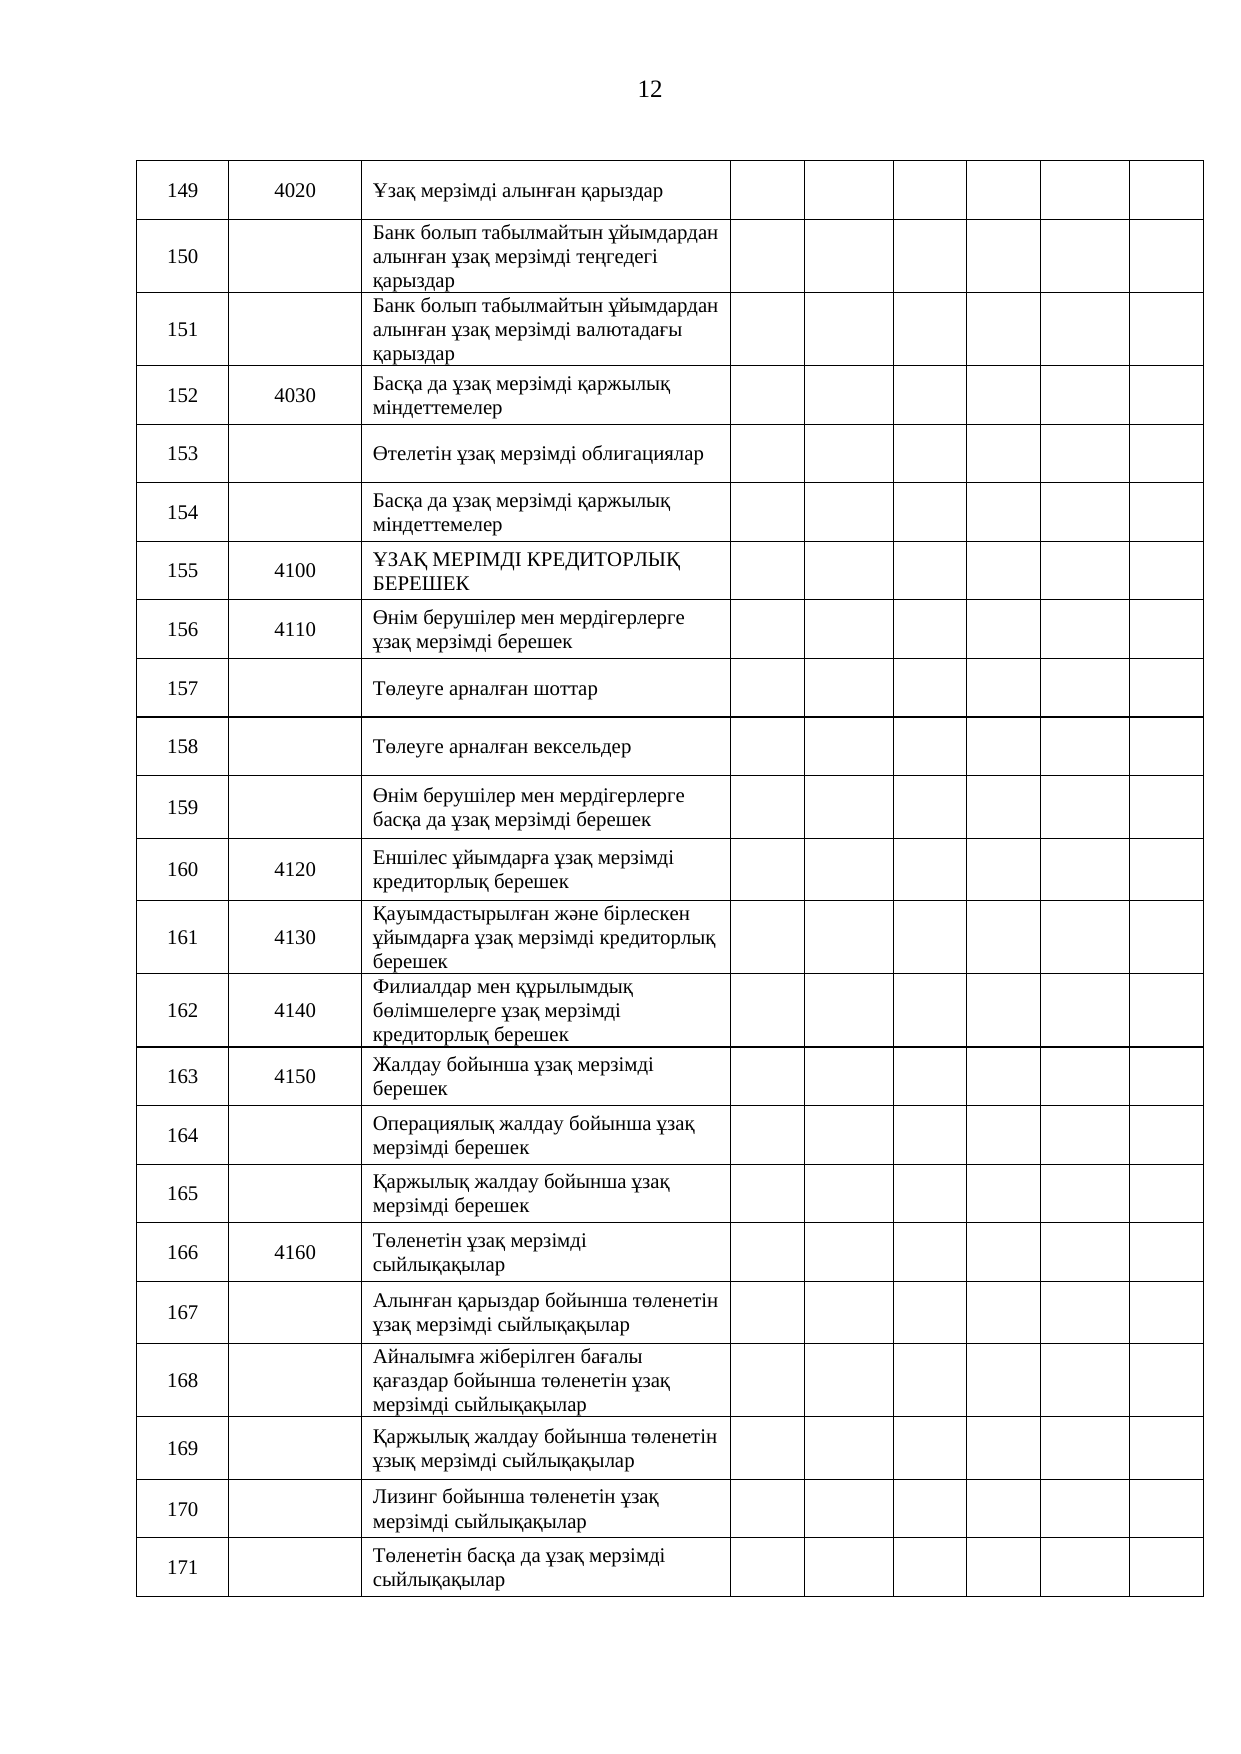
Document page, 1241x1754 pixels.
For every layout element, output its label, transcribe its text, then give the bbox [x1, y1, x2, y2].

table_cell [967, 425, 1040, 482]
table_cell [967, 366, 1040, 424]
table_cell Банк болып табылмайтын ұйымдардан алынған ұзақ мерзімді теңгедегі қарыздар [362, 220, 730, 292]
table_cell [1041, 293, 1129, 365]
table_cell [805, 161, 893, 219]
table_cell [805, 1282, 893, 1343]
table_cell [894, 1282, 966, 1343]
table_cell [967, 659, 1040, 716]
table_cell [894, 776, 966, 837]
table_cell 4130 [229, 901, 361, 973]
table_cell 153 [137, 425, 228, 482]
table_cell [731, 1480, 804, 1537]
table_cell [805, 425, 893, 482]
table_cell [229, 1538, 361, 1596]
table_cell [894, 366, 966, 424]
table_cell 155 [137, 542, 228, 599]
table_cell 152 [137, 366, 228, 424]
table_cell [1130, 1165, 1203, 1222]
table_cell [229, 220, 361, 292]
table_cell [731, 776, 804, 837]
table_cell [805, 718, 893, 775]
table_cell [894, 718, 966, 775]
table_cell [967, 1165, 1040, 1222]
table_cell Қаржылық жалдау бойынша ұзақ мерзімді берешек [362, 1165, 730, 1222]
table_cell [967, 901, 1040, 973]
table_cell [731, 1106, 804, 1163]
table_cell [731, 901, 804, 973]
table_cell [731, 1538, 804, 1596]
table_cell [229, 1344, 361, 1416]
table_cell Алынған қарыздар бойынша төленетін ұзақ мерзімді сыйлықақылар [362, 1282, 730, 1343]
table_cell [967, 974, 1040, 1046]
table_cell [229, 483, 361, 541]
table_cell 149 [137, 161, 228, 219]
table_cell [805, 1106, 893, 1163]
table_cell [805, 974, 893, 1046]
table_cell [805, 1223, 893, 1281]
table_cell [1041, 776, 1129, 837]
table_cell Өнім берушілер мен мердігерлерге ұзақ мерзімді берешек [362, 600, 730, 658]
table_cell [894, 1344, 966, 1416]
table_cell [967, 542, 1040, 599]
table_cell [967, 718, 1040, 775]
table_cell [731, 1048, 804, 1105]
table_cell [229, 776, 361, 837]
table_cell Қаржылық жалдау бойынша төленетін ұзық мерзімді сыйлықақылар [362, 1417, 730, 1479]
table_cell [731, 366, 804, 424]
table_cell [731, 839, 804, 900]
table_cell [967, 1480, 1040, 1537]
table_cell [731, 293, 804, 365]
table_cell [894, 220, 966, 292]
table_cell [1130, 1048, 1203, 1105]
table_cell [1130, 1344, 1203, 1416]
table_cell 4030 [229, 366, 361, 424]
table_cell [967, 776, 1040, 837]
table_cell [967, 1106, 1040, 1163]
table_cell [967, 1223, 1040, 1281]
table_cell [805, 839, 893, 900]
table_cell [967, 839, 1040, 900]
table_cell [1041, 220, 1129, 292]
table_cell [894, 1417, 966, 1479]
table_cell 171 [137, 1538, 228, 1596]
table_cell [731, 1165, 804, 1222]
table_cell [1041, 1048, 1129, 1105]
table_cell Өнім берушілер мен мердігерлерге басқа да ұзақ мерзімді берешек [362, 776, 730, 837]
table_cell [894, 1106, 966, 1163]
table_cell 165 [137, 1165, 228, 1222]
table_cell [805, 220, 893, 292]
table_cell [967, 220, 1040, 292]
table_cell [229, 659, 361, 716]
table_cell [731, 425, 804, 482]
table_cell [1041, 425, 1129, 482]
table_cell [894, 293, 966, 365]
table_cell 156 [137, 600, 228, 658]
table_cell [1130, 542, 1203, 599]
table_cell [229, 293, 361, 365]
table_cell [1041, 1282, 1129, 1343]
table_cell [1130, 366, 1203, 424]
table_cell [1041, 901, 1129, 973]
table_cell 169 [137, 1417, 228, 1479]
table_cell [1041, 1538, 1129, 1596]
table_cell [1041, 600, 1129, 658]
table_cell [967, 161, 1040, 219]
table_cell [1041, 839, 1129, 900]
table_cell Жалдау бойынша ұзақ мерзімді берешек [362, 1048, 730, 1105]
table_cell Айналымға жіберілген бағалы қағаздар бойынша төленетін ұзақ мерзімді сыйлықақылар [362, 1344, 730, 1416]
table_cell 161 [137, 901, 228, 973]
table_cell [1041, 1106, 1129, 1163]
table_cell [894, 1480, 966, 1537]
table_cell Төленетін ұзақ мерзімді сыйлықақылар [362, 1223, 730, 1281]
table_cell [805, 776, 893, 837]
table_cell [731, 483, 804, 541]
table_cell [731, 600, 804, 658]
table_cell [731, 1344, 804, 1416]
table_cell [731, 542, 804, 599]
table_cell 4020 [229, 161, 361, 219]
table_cell [1041, 1480, 1129, 1537]
table_cell 162 [137, 974, 228, 1046]
table_cell [229, 1282, 361, 1343]
table_cell [1041, 366, 1129, 424]
table_cell [967, 293, 1040, 365]
table_cell [229, 425, 361, 482]
table_cell [894, 839, 966, 900]
table_cell [805, 1480, 893, 1537]
table_cell [967, 1417, 1040, 1479]
table_cell 163 [137, 1048, 228, 1105]
table_cell 158 [137, 718, 228, 775]
table_cell [805, 1538, 893, 1596]
table_cell [1041, 974, 1129, 1046]
table_cell [1041, 483, 1129, 541]
table_cell [1041, 1223, 1129, 1281]
table_cell [967, 1048, 1040, 1105]
table_cell [1130, 1417, 1203, 1479]
table_cell [894, 901, 966, 973]
table_cell Басқа да ұзақ мерзімді қаржылық міндеттемелер [362, 366, 730, 424]
table_cell [894, 161, 966, 219]
table_cell [1041, 718, 1129, 775]
table_cell 167 [137, 1282, 228, 1343]
table_cell Ұзақ мерзімді алынған қарыздар [362, 161, 730, 219]
table_cell [894, 425, 966, 482]
table_cell [894, 1165, 966, 1222]
table_cell 4140 [229, 974, 361, 1046]
table_cell [731, 659, 804, 716]
table_cell 159 [137, 776, 228, 837]
table_cell [1130, 425, 1203, 482]
table_cell [805, 293, 893, 365]
table_cell [967, 1282, 1040, 1343]
table_cell [805, 1165, 893, 1222]
table_cell Өтелетін ұзақ мерзімді облигациялар [362, 425, 730, 482]
table_cell 157 [137, 659, 228, 716]
table_cell 151 [137, 293, 228, 365]
table_cell [894, 1538, 966, 1596]
table_cell [731, 1417, 804, 1479]
table_cell [967, 1344, 1040, 1416]
table_cell Төлеуге арналған шоттар [362, 659, 730, 716]
table_cell Төленетін басқа да ұзақ мерзімді сыйлықақылар [362, 1538, 730, 1596]
table_cell [967, 600, 1040, 658]
table_cell [1130, 839, 1203, 900]
table_cell [1041, 161, 1129, 219]
table_cell [1130, 161, 1203, 219]
table_cell [1130, 1106, 1203, 1163]
table_cell [805, 600, 893, 658]
table_cell [805, 542, 893, 599]
table_cell 170 [137, 1480, 228, 1537]
table_cell [967, 1538, 1040, 1596]
table_cell [1041, 1344, 1129, 1416]
table_cell Филиалдар мен құрылымдық бөлімшелерге ұзақ мерзімді кредиторлық берешек [362, 974, 730, 1046]
table_cell [731, 718, 804, 775]
table_cell 4160 [229, 1223, 361, 1281]
table_cell [1130, 1538, 1203, 1596]
table_cell [805, 659, 893, 716]
table_cell [731, 161, 804, 219]
table_cell [967, 483, 1040, 541]
table_cell [1130, 659, 1203, 716]
table_cell 4150 [229, 1048, 361, 1105]
table_cell [894, 483, 966, 541]
table_cell [805, 901, 893, 973]
table_cell ҰЗАҚ МЕРІМДІ КРЕДИТОРЛЫҚ БЕРЕШЕК [362, 542, 730, 599]
table_cell Лизинг бойынша төленетін ұзақ мерзімді сыйлықақылар [362, 1480, 730, 1537]
table_cell [229, 1480, 361, 1537]
table_cell [805, 1048, 893, 1105]
table_cell [894, 659, 966, 716]
table_cell Қауымдастырылған және бірлескен ұйымдарға ұзақ мерзімді кредиторлық берешек [362, 901, 730, 973]
table_cell 168 [137, 1344, 228, 1416]
table_cell [1130, 974, 1203, 1046]
table_cell [894, 974, 966, 1046]
table_cell [1130, 1282, 1203, 1343]
table_cell 4110 [229, 600, 361, 658]
table_cell [1041, 542, 1129, 599]
table_cell [1130, 901, 1203, 973]
table_cell [1041, 1417, 1129, 1479]
table_cell 166 [137, 1223, 228, 1281]
table_cell Басқа да ұзақ мерзімді қаржылық міндеттемелер [362, 483, 730, 541]
table_cell [805, 1417, 893, 1479]
table_cell [731, 1223, 804, 1281]
table_cell [731, 974, 804, 1046]
table_cell [731, 1282, 804, 1343]
table_cell [1130, 1480, 1203, 1537]
table_cell [894, 600, 966, 658]
table_cell [229, 1106, 361, 1163]
table_cell [1130, 1223, 1203, 1281]
table_cell Банк болып табылмайтын ұйымдардан алынған ұзақ мерзімді валютадағы қарыздар [362, 293, 730, 365]
table_cell 154 [137, 483, 228, 541]
table_cell [229, 1165, 361, 1222]
table_cell 164 [137, 1106, 228, 1163]
table_cell [894, 1223, 966, 1281]
table_cell [805, 483, 893, 541]
table_cell [1041, 659, 1129, 716]
table_cell [894, 1048, 966, 1105]
table_cell Еншілес ұйымдарға ұзақ мерзімді кредиторлық берешек [362, 839, 730, 900]
table_cell 4120 [229, 839, 361, 900]
table_cell [1130, 220, 1203, 292]
table_cell [229, 1417, 361, 1479]
table_cell [805, 366, 893, 424]
table_cell 4100 [229, 542, 361, 599]
table_cell [894, 542, 966, 599]
table_cell [1130, 718, 1203, 775]
table_cell [805, 1344, 893, 1416]
table_cell Төлеуге арналған вексельдер [362, 718, 730, 775]
table_cell [1041, 1165, 1129, 1222]
table_cell 150 [137, 220, 228, 292]
table_cell [1130, 600, 1203, 658]
table_cell [1130, 293, 1203, 365]
table_cell [229, 718, 361, 775]
table_cell 160 [137, 839, 228, 900]
table_cell Операциялық жалдау бойынша ұзақ мерзімді берешек [362, 1106, 730, 1163]
table_cell [1130, 776, 1203, 837]
table_cell [731, 220, 804, 292]
table_cell [1130, 483, 1203, 541]
